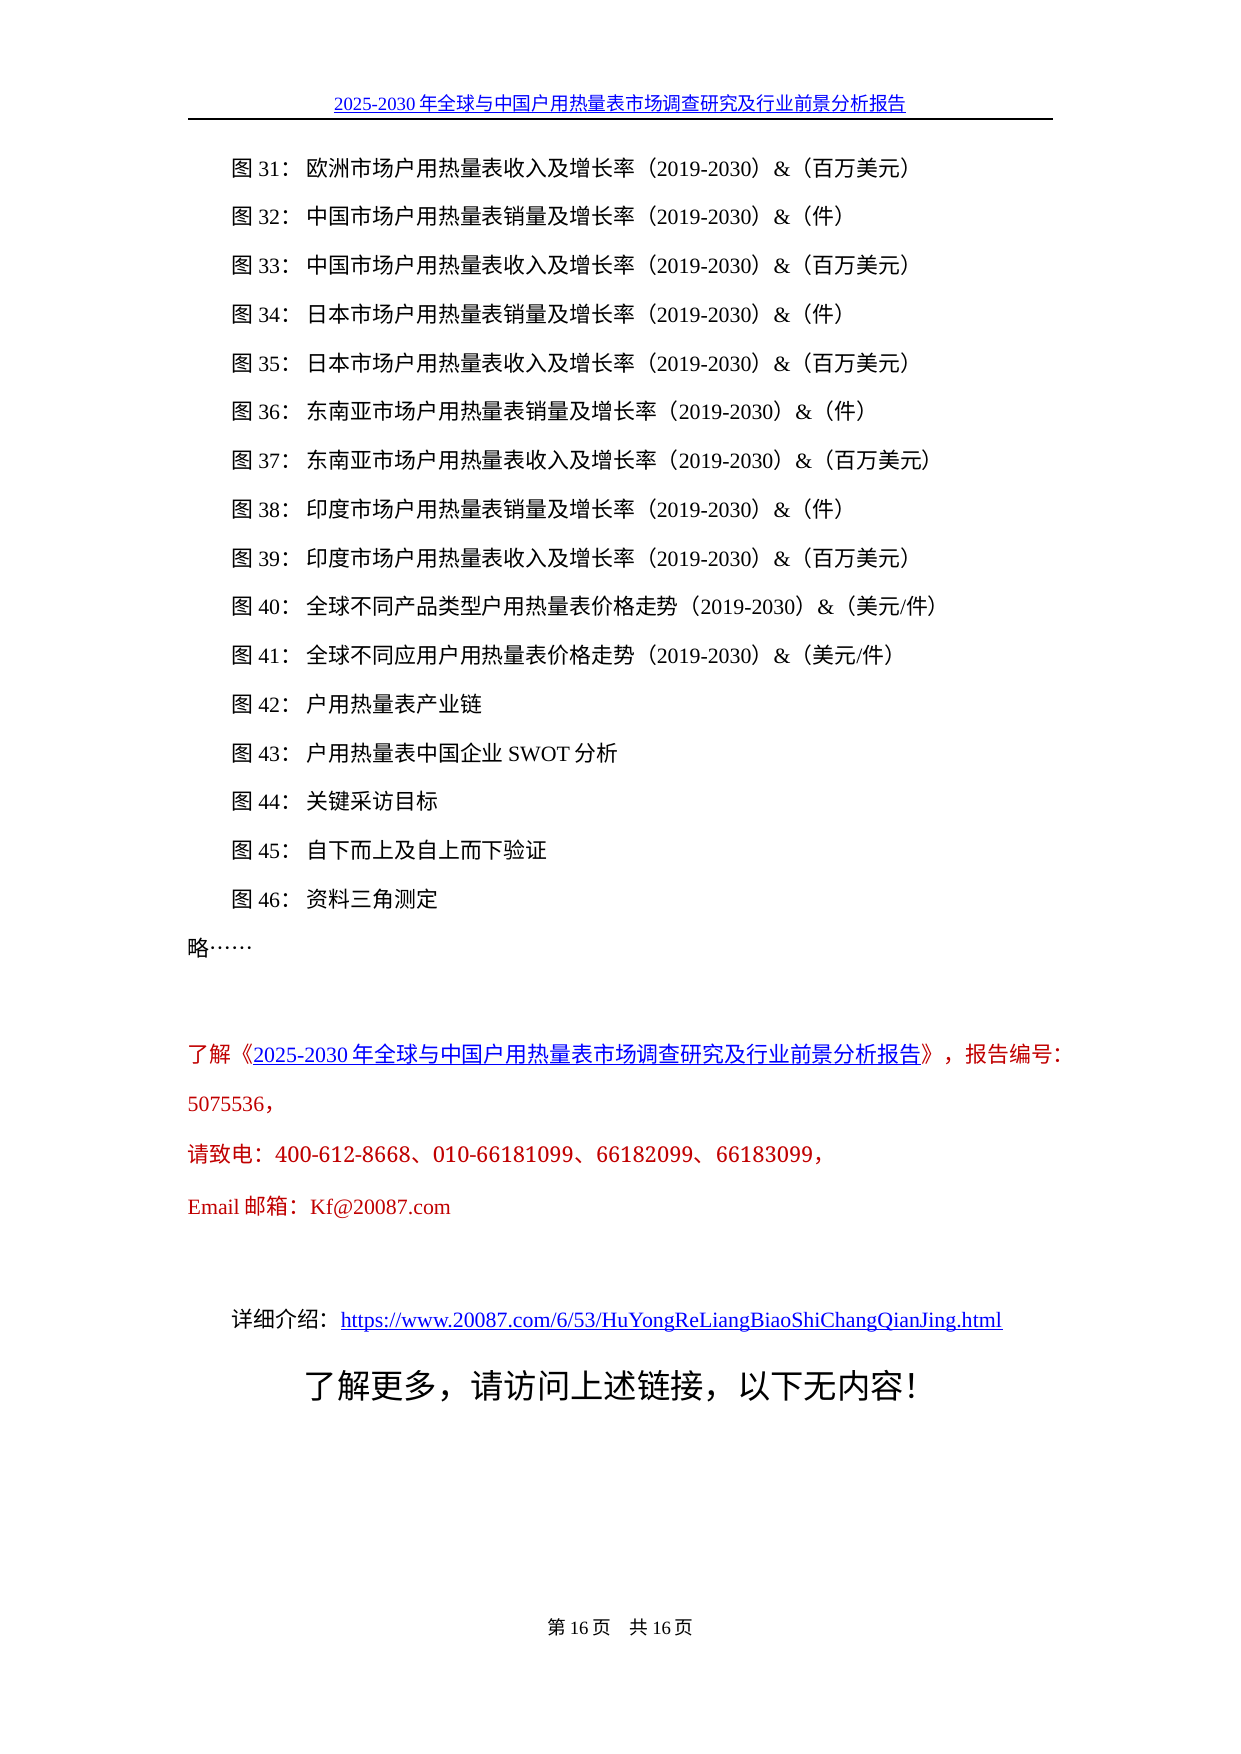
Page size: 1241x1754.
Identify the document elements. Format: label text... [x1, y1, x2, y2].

text 了解《2025-2030年全球与中国户用热量表市场调查研究及行业前景分析报告》，报告编号：5075536， [187, 1037, 1053, 1118]
text Email邮箱：Kf@20087.com [187, 1188, 1053, 1221]
text 请致电：400-612-8668、010-66181099、66182099、66183099， [187, 1137, 1053, 1169]
title 了解更多，请访问上述链接，以下无内容！ [187, 1351, 1053, 1416]
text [187, 150, 1053, 963]
text 详细介绍：https://www.20087.com/6/53/HuYongReLiangBiaoShiChangQianJing.html [187, 1301, 1053, 1334]
